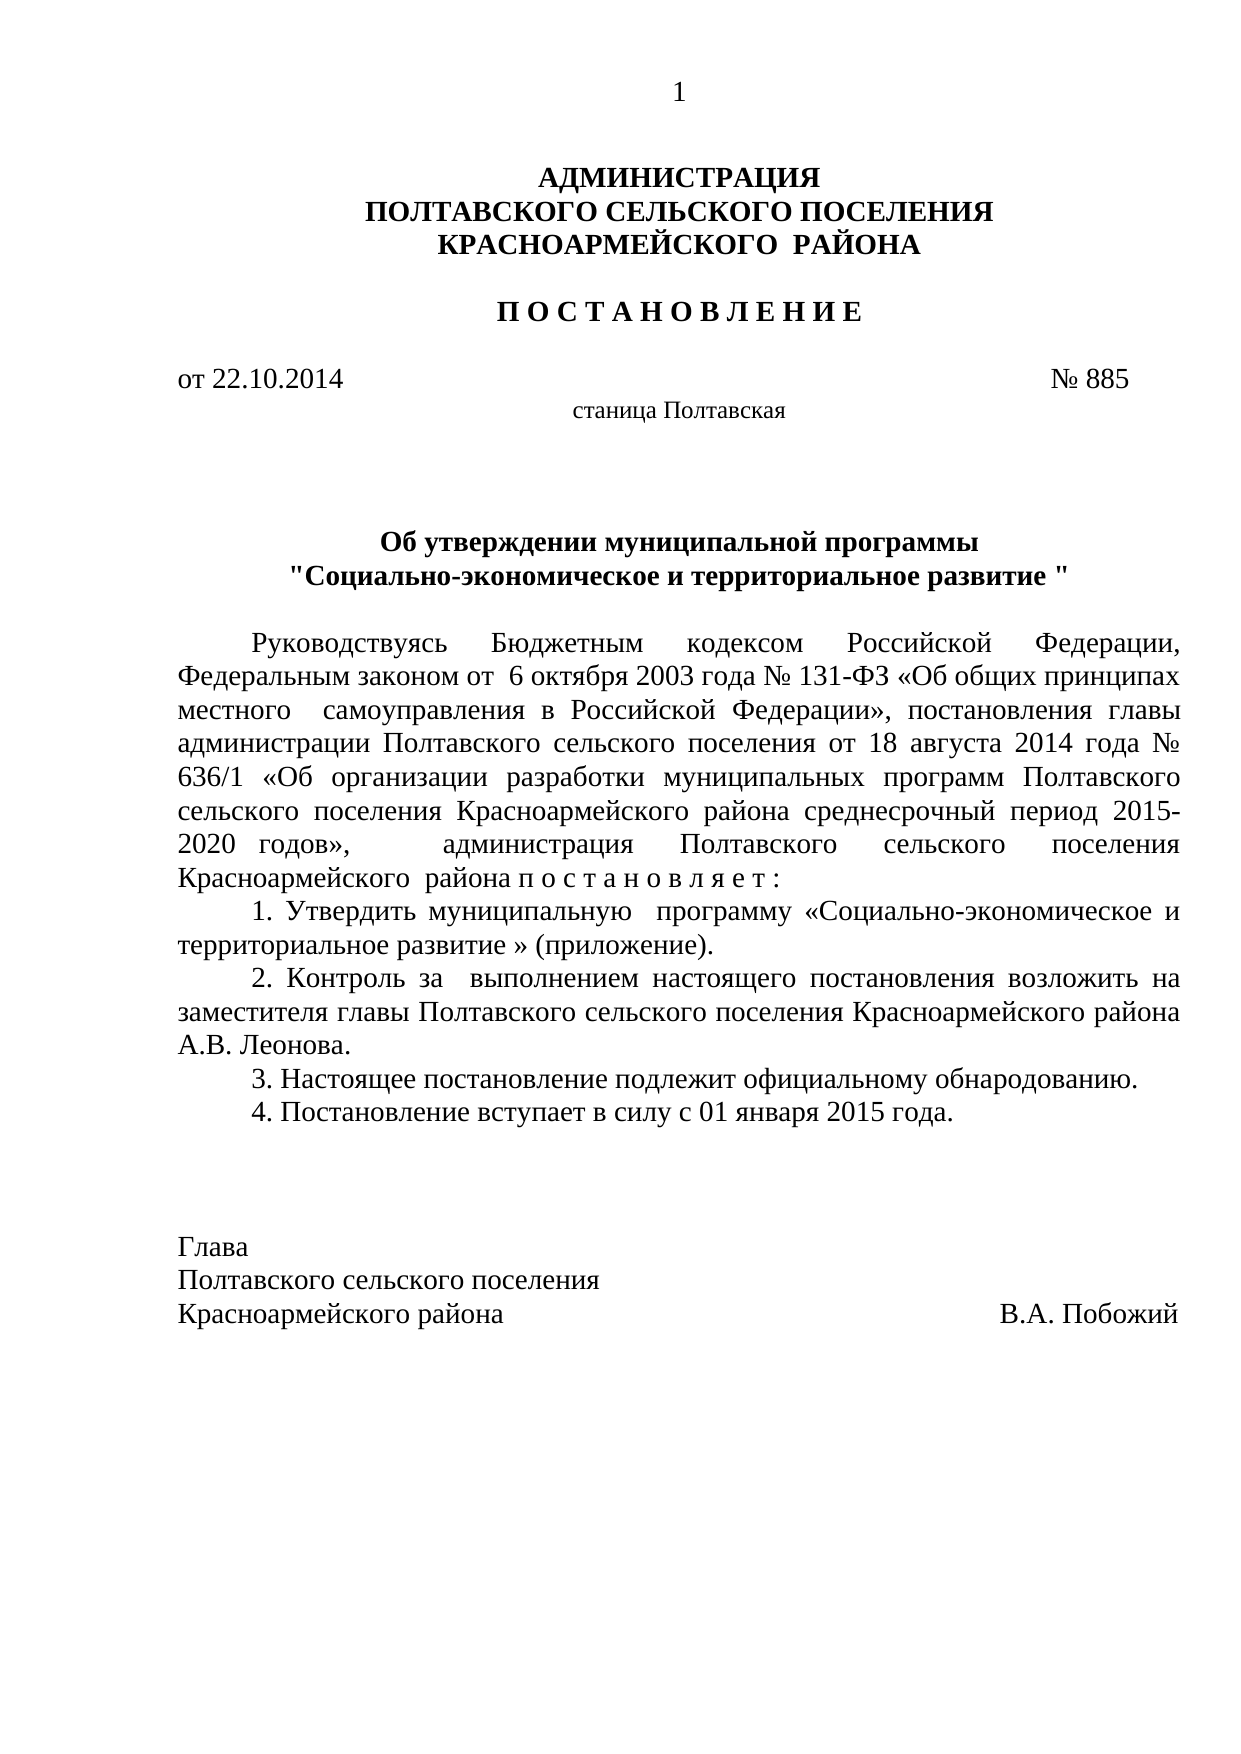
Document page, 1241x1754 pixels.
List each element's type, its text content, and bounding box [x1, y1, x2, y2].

text ПОЛТАВСКОГО СЕЛЬСКОГО ПОСЕЛЕНИЯ [177, 194, 1181, 227]
text "Социально-экономическое и территориальное развитие " [177, 558, 1181, 591]
text АДМИНИСТРАЦИЯ [177, 160, 1181, 194]
text 3. Настоящее постановление подлежит официальному обнародованию. [177, 1061, 1181, 1094]
text станица Полтавская [177, 395, 1181, 424]
text Полтавского сельского поселения [177, 1262, 1181, 1296]
text КРАСНОАРМЕЙСКОГО РАЙОНА [177, 227, 1181, 261]
text 2. Контроль за выполнением настоящего постановления возложить на заместителя главы Полтавского сельского поселения Красноармейского района А.В. Леонова. [177, 960, 1181, 1061]
text Руководствуясь Бюджетным кодексом Российской Федерации, Федеральным законом от 6 октября 2003 года № 131-ФЗ «Об общих принципах местного самоуправления в Российской Федерации», постановления главы администрации Полтавского сельского поселения от 18 августа 2014 года № 636/1 «Об организации разработки муниципальных программ Полтавского сельского поселения Красноармейского района среднесрочный период 2015-2020 годов», администрация Полтавского сельского поселения Красноармейского района п о с т а н о в л я е т : [177, 625, 1181, 893]
text 1. Утвердить муниципальную программу «Социально-экономическое и территориальное развитие » (приложение). [177, 893, 1181, 960]
text от 22.10.2014 № 885 [177, 361, 1181, 395]
title П О С Т А Н О В Л Е Н И Е [177, 294, 1181, 328]
text Об утверждении муниципальной программы [177, 524, 1181, 558]
text Глава [177, 1229, 1181, 1262]
text Красноармейского района В.А. Побожий [177, 1296, 1181, 1329]
text 4. Постановление вступает в силу с 01 января 2015 года. [177, 1094, 1181, 1128]
